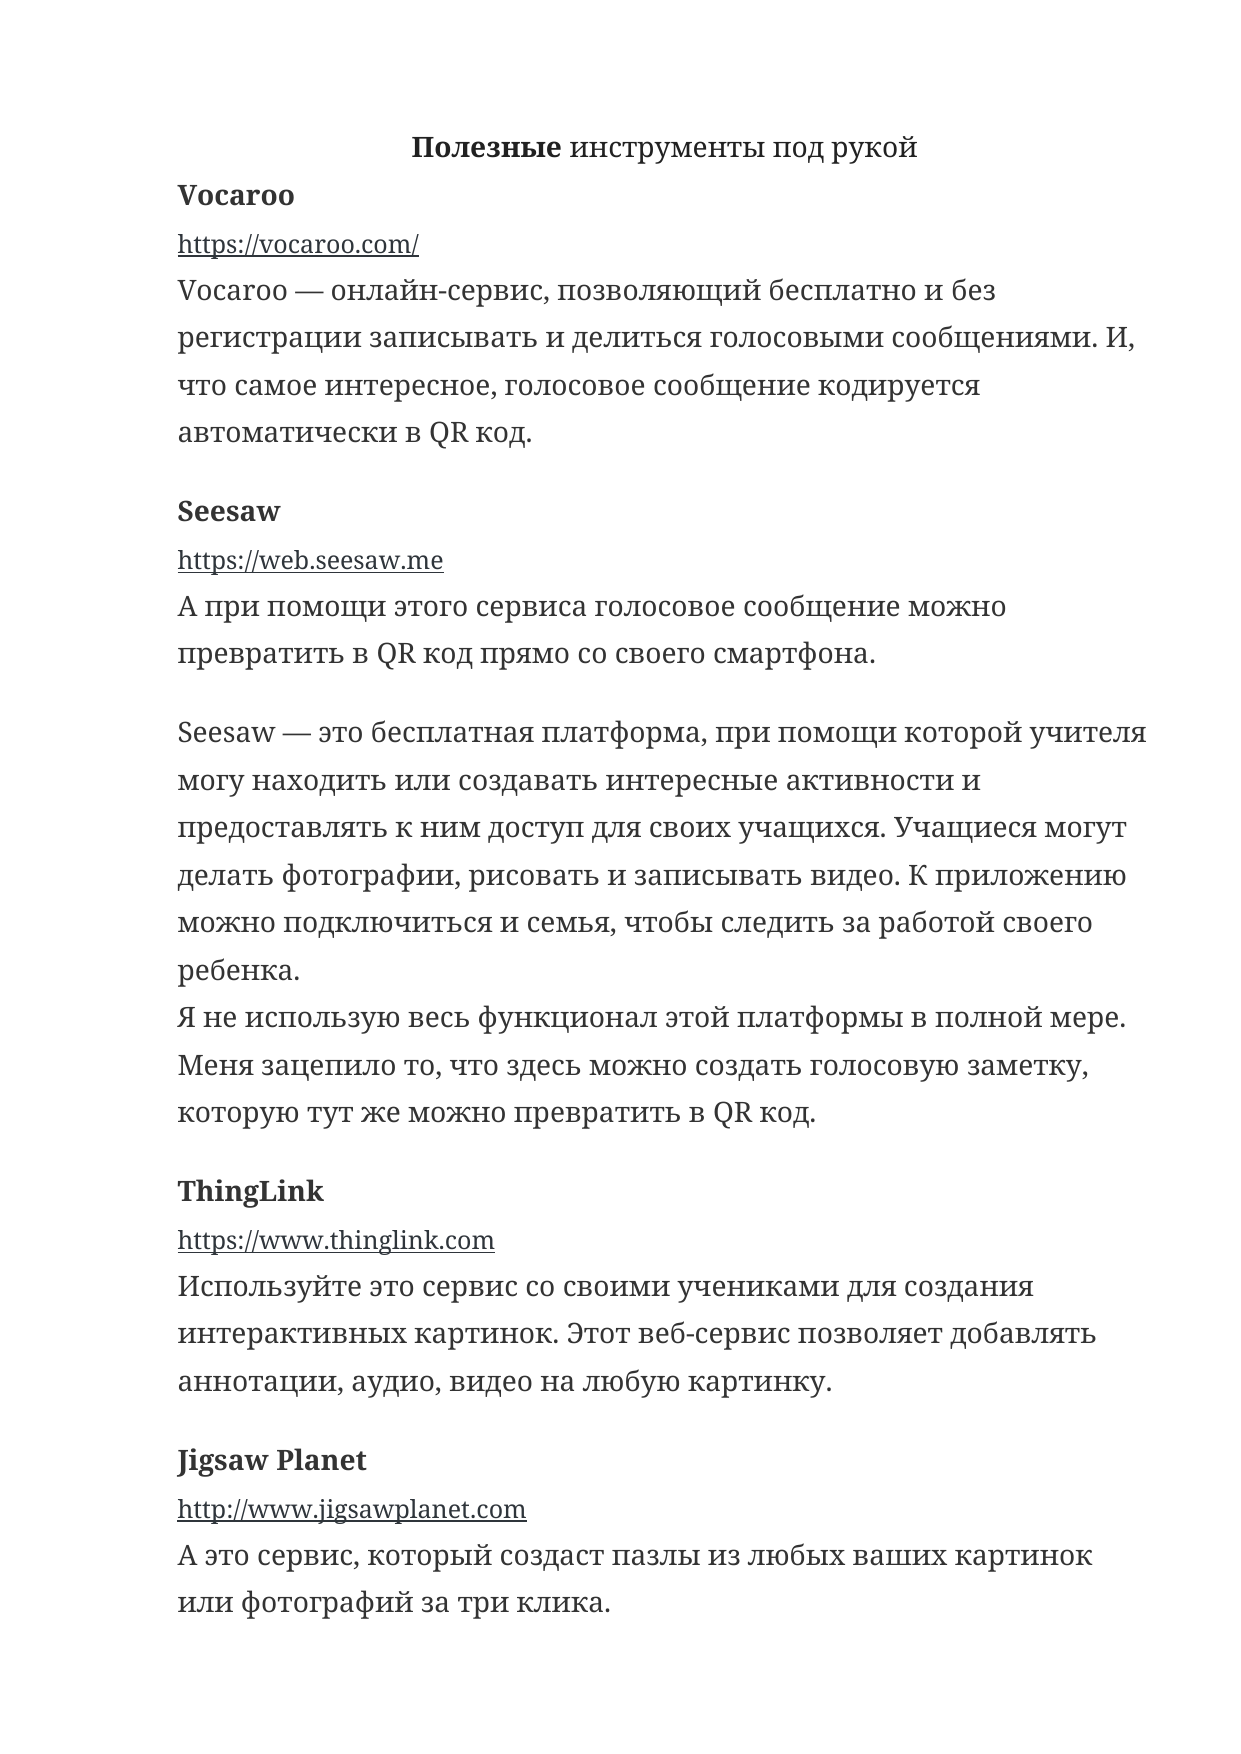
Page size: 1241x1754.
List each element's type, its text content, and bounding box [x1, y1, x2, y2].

text http://www.jigsawplanet.com [177, 1478, 1152, 1526]
text Полезные инструменты под рукой [177, 118, 1152, 166]
text Vocaroo — онлайн-сервис, позволяющий бесплатно и без регистрации записывать и делиться голосовыми сообщениями. И, что самое интересное, голосовое сообщение кодируется автоматически в QR код. [177, 261, 1152, 451]
text https://vocaroo.com/ [177, 213, 1152, 261]
text А это сервис, который создаст пазлы из любых ваших картинок или фотографий за три клика. [177, 1526, 1152, 1621]
text Jigsaw Planet [177, 1431, 1152, 1478]
text А при помощи этого сервиса голосовое сообщение можно превратить в QR код прямо со своего смартфона. [177, 577, 1152, 672]
text https://www.thinglink.com [177, 1209, 1152, 1257]
text Используйте это сервис со своими учениками для создания интерактивных картинок. Этот веб-сервис позволяет добавлять аннотации, аудио, видео на любую картинку. [177, 1257, 1152, 1399]
text Seesaw [177, 482, 1152, 529]
text Seesaw — это бесплатная платформа, при помощи которой учителя могу находить или создавать интересные активности и предоставлять к ним доступ для своих учащихся. Учащиеся могут делать фотографии, рисовать и записывать видео. К приложению можно подключиться и семья, чтобы следить за работой своего ребенка. Я не использую весь функционал этой платформы в полной мере. Меня зацепило то, что здесь можно создать голосовую заметку, которую тут же можно превратить в QR код. [177, 703, 1152, 1131]
text ThingLink [177, 1162, 1152, 1209]
text https://web.seesaw.me [177, 529, 1152, 577]
text Vocaroo [177, 166, 1152, 213]
